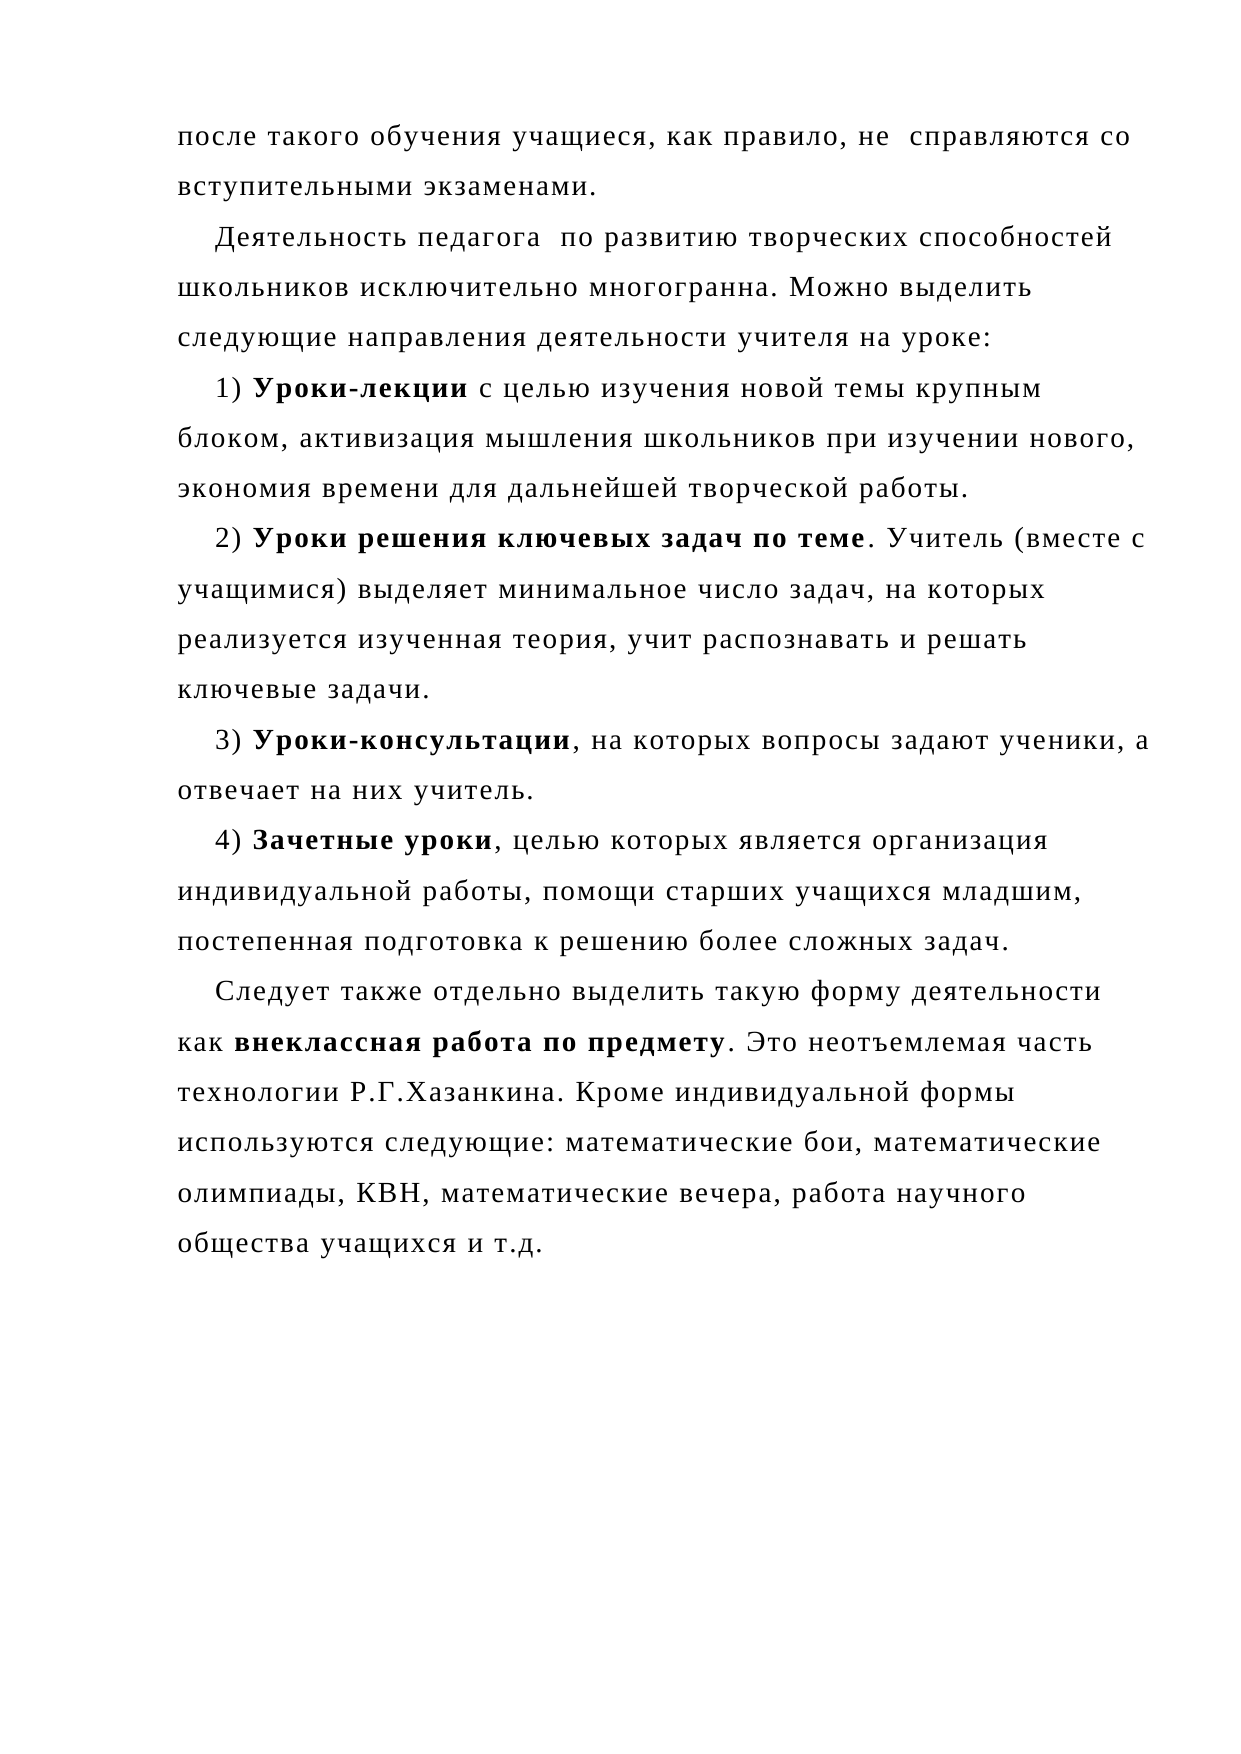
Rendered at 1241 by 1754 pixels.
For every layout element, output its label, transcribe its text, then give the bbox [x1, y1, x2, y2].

text Следует также отдельно выделить такую форму деятельности как внеклассная работа по предмету. Это неотъемлемая часть технологии Р.Г.Хазанкина. Кроме индивидуальной формы используются следующие: математические бои, математические олимпиады, КВН, математические вечера, работа научного общества учащихся и т.д. [177, 973, 1152, 1258]
text Деятельность педагога по развитию творческих способностей школьников исключительно многогранна. Можно выделить следующие направления деятельности учителя на уроке: [177, 219, 1152, 353]
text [177, 118, 1152, 202]
text 2) Уроки решения ключевых задач по теме. Учитель (вместе с учащимися) выделяет минимальное число задач, на которых реализуется изученная теория, учит распознавать и решать ключевые задачи. [177, 521, 1152, 705]
text 4) Зачетные уроки, целью которых является организация индивидуальной работы, помощи старших учащихся младшим, постепенная подготовка к решению более сложных задач. [177, 822, 1152, 957]
text 3) Уроки-консультации, на которых вопросы задают ученики, а отвечает на них учитель. [177, 722, 1152, 806]
text 1) Уроки-лекции с целью изучения новой темы крупным блоком, активизация мышления школьников при изучении нового, экономия времени для дальнейшей творческой работы. [177, 370, 1152, 504]
